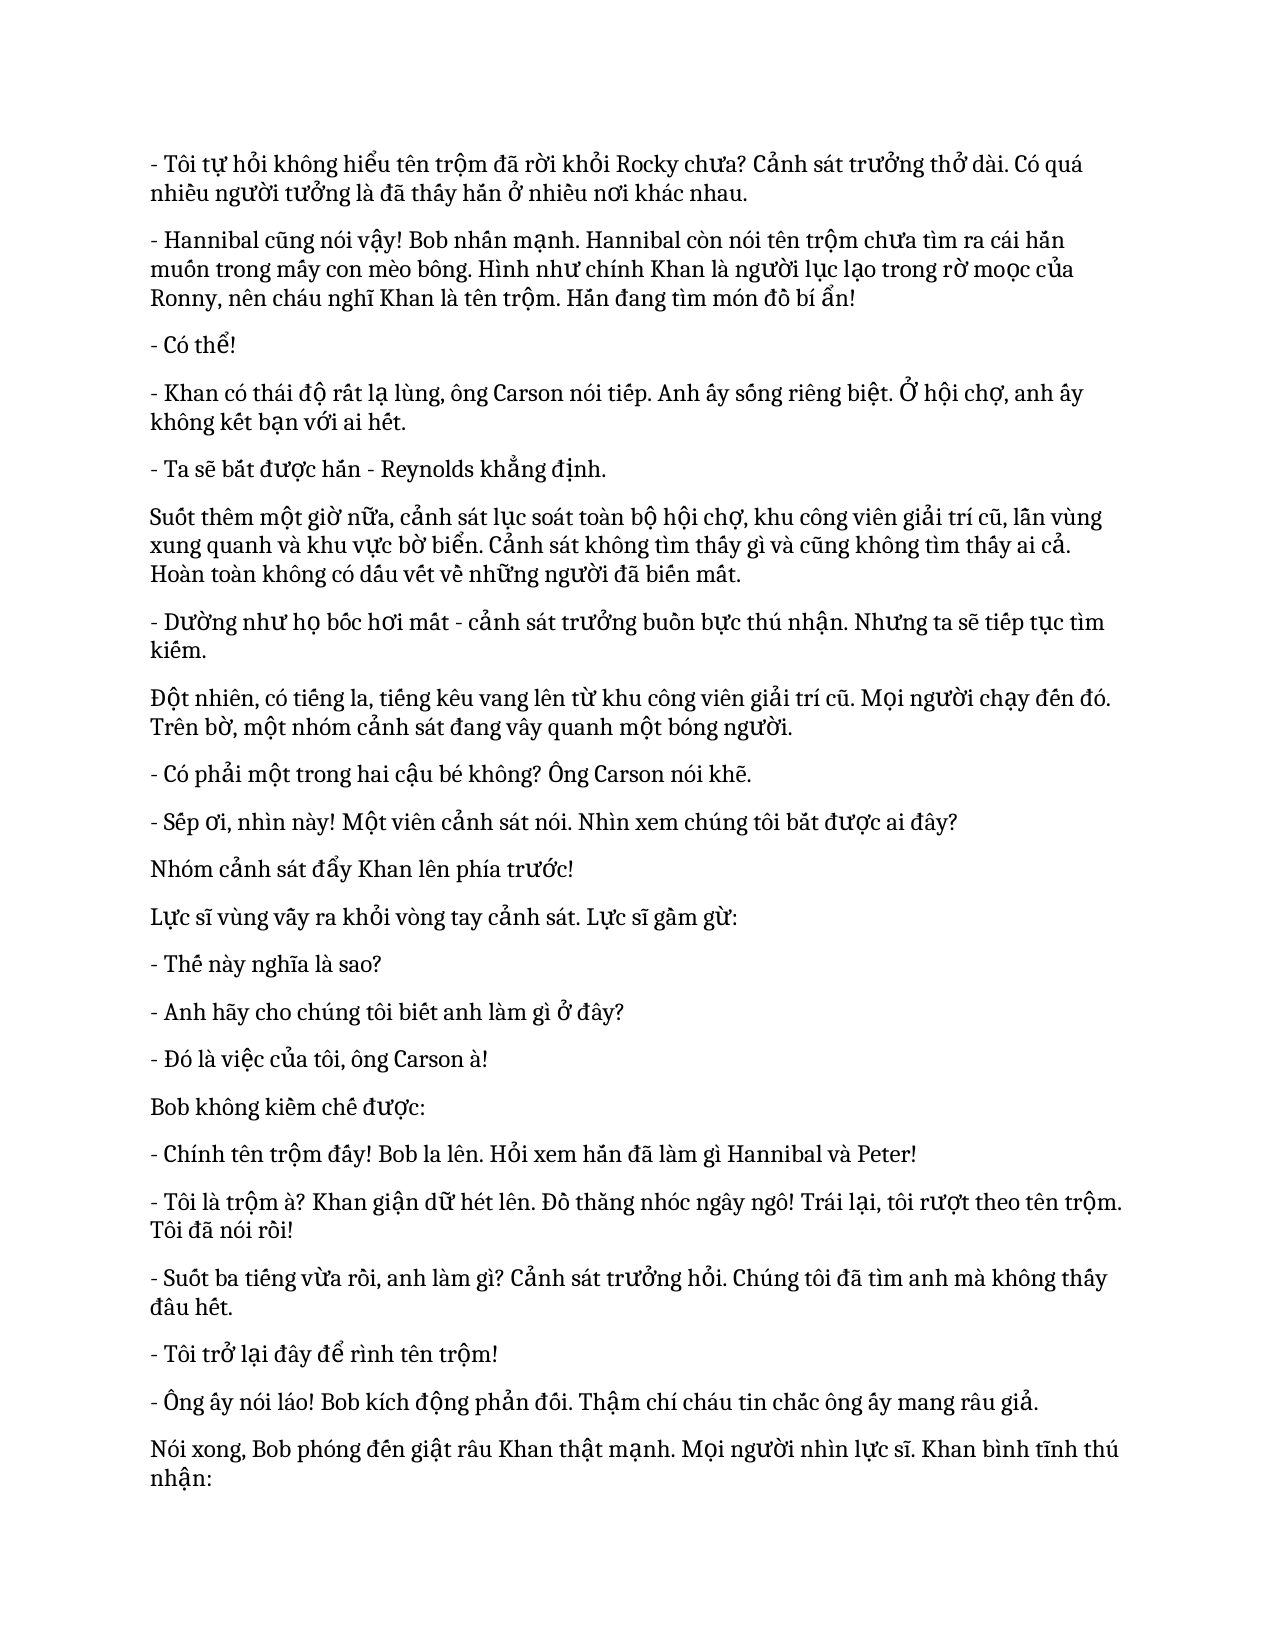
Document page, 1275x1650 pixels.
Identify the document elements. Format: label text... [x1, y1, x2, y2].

text Lực sĩ vùng vẫy ra khỏi vòng tay cảnh sát. Lực sĩ gầm gừ: [150, 902, 1125, 931]
text - Ta sẽ bắt được hắn - Reynolds khẳng định. [150, 455, 1125, 484]
text - Sếp ơi, nhìn này! Một viên cảnh sát nói. Nhìn xem chúng tôi bắt được ai đây? [150, 807, 1125, 836]
text Đột nhiên, có tiếng la, tiếng kêu vang lên từ khu công viên giải trí cũ. Mọi người chạy đến đó. Trên bờ, một nhóm cảnh sát đang vây quanh một bóng người. [150, 684, 1125, 741]
text - Có thể! [150, 331, 1125, 360]
text - Khan có thái độ rất lạ lùng, ông Carson nói tiếp. Anh ấy sống riêng biệt. Ở hội chợ, anh ấy không kết bạn với ai hết. [150, 379, 1125, 436]
text - Tôi trở lại đây để rình tên trộm! [150, 1340, 1125, 1369]
text - Có phải một trong hai cậu bé không? Ông Carson nói khẽ. [150, 760, 1125, 789]
text Nói xong, Bob phóng đến giật râu Khan thật mạnh. Mọi người nhìn lực sĩ. Khan bình tĩnh thú nhận: [150, 1435, 1125, 1492]
text Nhóm cảnh sát đẩy Khan lên phía trước! [150, 855, 1125, 884]
text - Dường như họ bốc hơi mất - cảnh sát trưởng buồn bực thú nhận. Nhưng ta sẽ tiếp tục tìm kiếm. [150, 607, 1125, 665]
text - Đó là việc của tôi, ông Carson à! [150, 1045, 1125, 1074]
text - Suốt ba tiếng vừa rồi, anh làm gì? Cảnh sát trưởng hỏi. Chúng tôi đã tìm anh mà không thấy đâu hết. [150, 1264, 1125, 1321]
text - Thế này nghĩa là sao? [150, 950, 1125, 979]
text - Chính tên trộm đấy! Bob la lên. Hỏi xem hắn đã làm gì Hannibal và Peter! [150, 1140, 1125, 1169]
text Suốt thêm một giờ nữa, cảnh sát lục soát toàn bộ hội chợ, khu công viên giải trí cũ, lẫn vùng xung quanh và khu vực bờ biển. Cảnh sát không tìm thấy gì và cũng không tìm thấy ai cả. Hoàn toàn không có dấu vết về những người đã biến mất. [150, 502, 1125, 589]
text - Ông ấy nói láo! Bob kích động phản đối. Thậm chí cháu tin chắc ông ấy mang râu giả. [150, 1387, 1125, 1416]
text - Tôi tự hỏi không hiểu tên trộm đã rời khỏi Rocky chưa? Cảnh sát trưởng thở dài. Có quá nhiều người tưởng là đã thấy hắn ở nhiều nơi khác nhau. [150, 150, 1125, 207]
text - Hannibal cũng nói vậy! Bob nhấn mạnh. Hannibal còn nói tên trộm chưa tìm ra cái hắn muốn trong mấy con mèo bông. Hình như chính Khan là người lục lạo trong rờ moọc của Ronny, nên cháu nghĩ Khan là tên trộm. Hắn đang tìm món đồ bí ẩn! [150, 226, 1125, 312]
text - Anh hãy cho chúng tôi biết anh làm gì ở đây? [150, 997, 1125, 1026]
text Bob không kiềm chế được: [150, 1092, 1125, 1121]
text - Tôi là trộm à? Khan giận dữ hét lên. Đồ thằng nhóc ngây ngô! Trái lại, tôi rượt theo tên trộm. Tôi đã nói rồi! [150, 1187, 1125, 1245]
